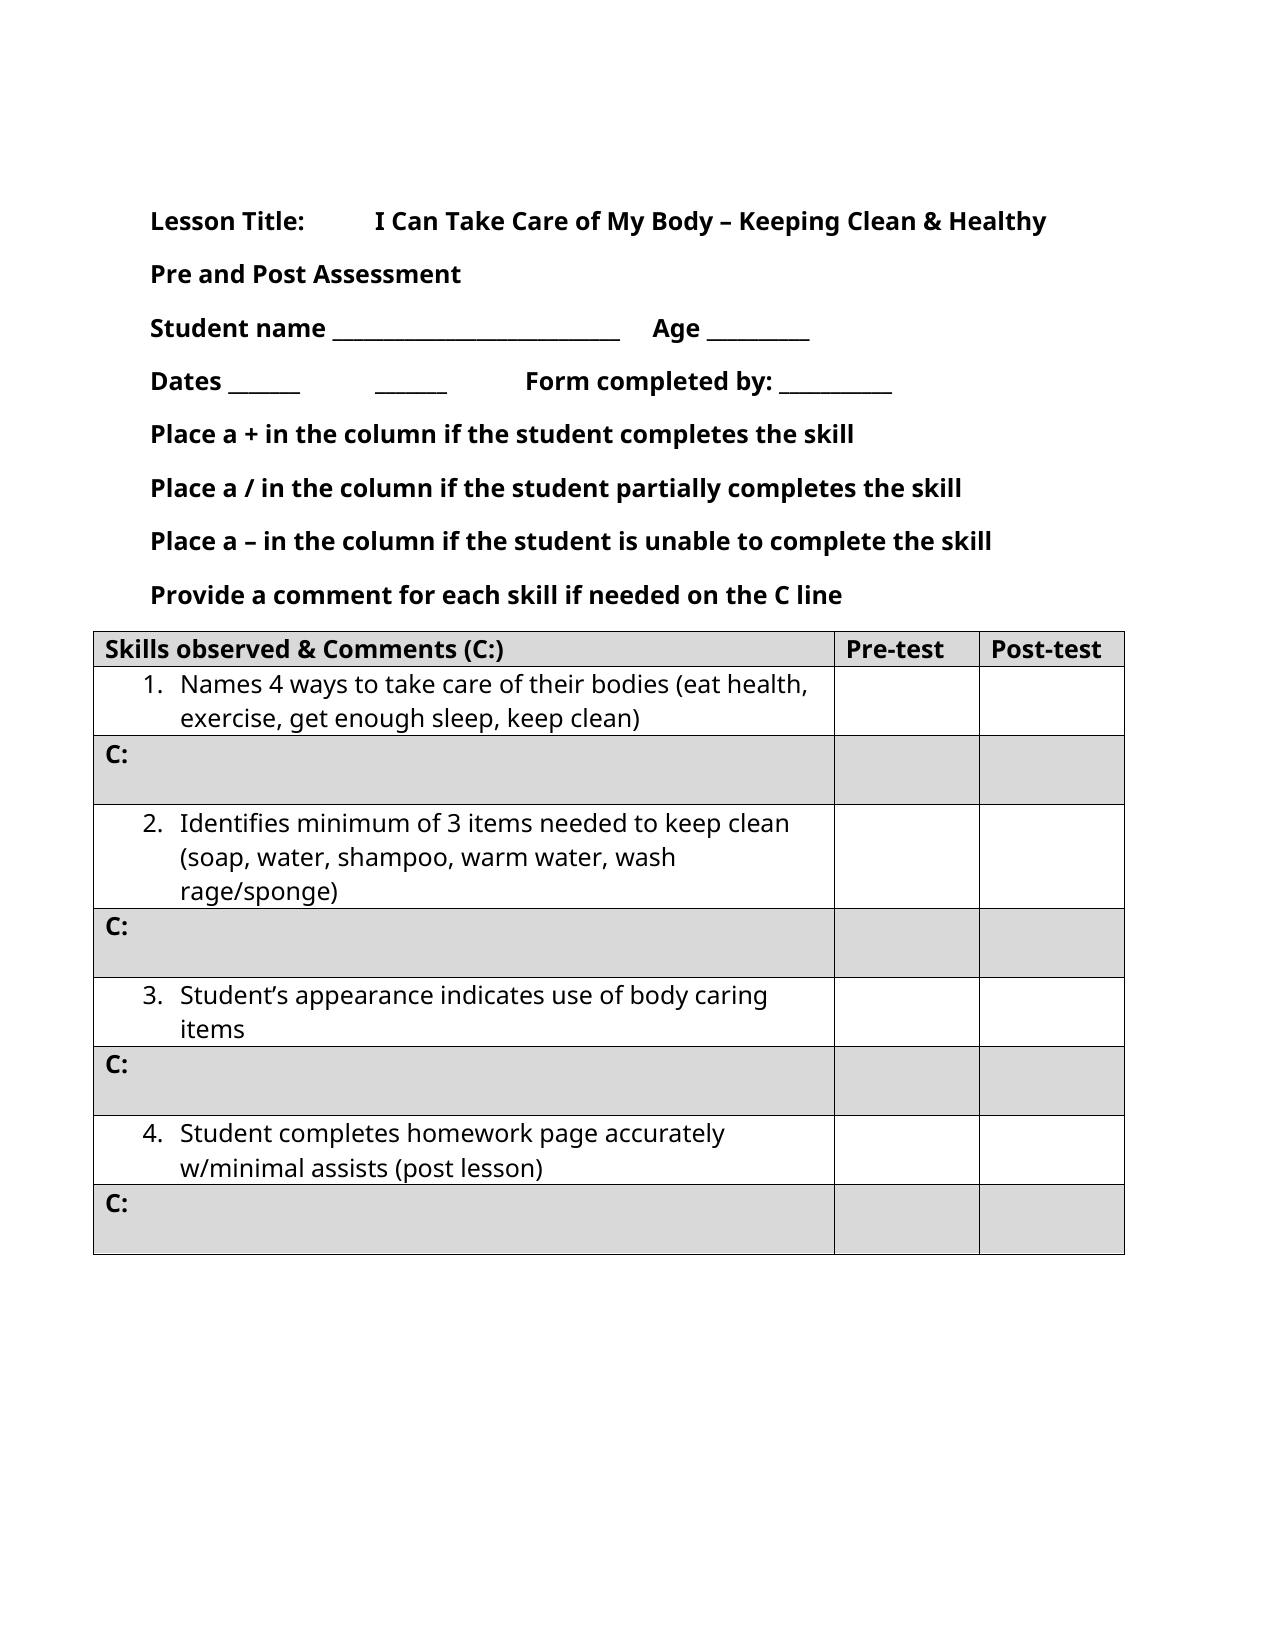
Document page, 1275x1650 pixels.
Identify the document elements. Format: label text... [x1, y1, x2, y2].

table_header Post-test [980, 632, 1124, 666]
table_cell [835, 1185, 979, 1253]
table_cell [980, 1047, 1124, 1115]
table_cell [835, 978, 979, 1046]
text Provide a comment for each skill if needed on the C line [150, 577, 1125, 612]
table_header Pre-test [835, 632, 979, 666]
table_cell [835, 667, 979, 735]
table_cell [980, 978, 1124, 1046]
table_cell [980, 667, 1124, 735]
table_cell [980, 1185, 1124, 1253]
table_cell [835, 736, 979, 804]
table_cell Identifies minimum of 3 items needed to keep clean (soap, water, shampoo, warm water, wash rage/sponge) [94, 805, 834, 908]
table_cell [980, 1116, 1124, 1184]
text Dates _______ _______ Form completed by: ___________ [150, 364, 1125, 398]
table_cell C: [94, 736, 834, 804]
table_cell [835, 909, 979, 977]
text Place a + in the column if the student completes the skill [150, 417, 1125, 451]
table_cell [980, 805, 1124, 908]
text Place a / in the column if the student partially completes the skill [150, 471, 1125, 505]
table_cell Student’s appearance indicates use of body caring items [94, 978, 834, 1046]
table_cell Names 4 ways to take care of their bodies (eat health, exercise, get enough sleep, keep clean) [94, 667, 834, 735]
table_cell [835, 805, 979, 908]
text Place a – in the column if the student is unable to complete the skill [150, 524, 1125, 558]
text Pre and Post Assessment [150, 257, 1125, 291]
table_header Skills observed & Comments (C:) [94, 632, 834, 666]
table_cell C: [94, 1185, 834, 1253]
table_cell C: [94, 909, 834, 977]
table_cell [835, 1047, 979, 1115]
table_cell C: [94, 1047, 834, 1115]
text Student name ____________________________ Age __________ [150, 310, 1125, 344]
table_cell [980, 909, 1124, 977]
table_cell Student completes homework page accurately w/minimal assists (post lesson) [94, 1116, 834, 1184]
table_cell [980, 736, 1124, 804]
table_cell [835, 1116, 979, 1184]
text Lesson Title: I Can Take Care of My Body – Keeping Clean & Healthy [150, 203, 1125, 237]
